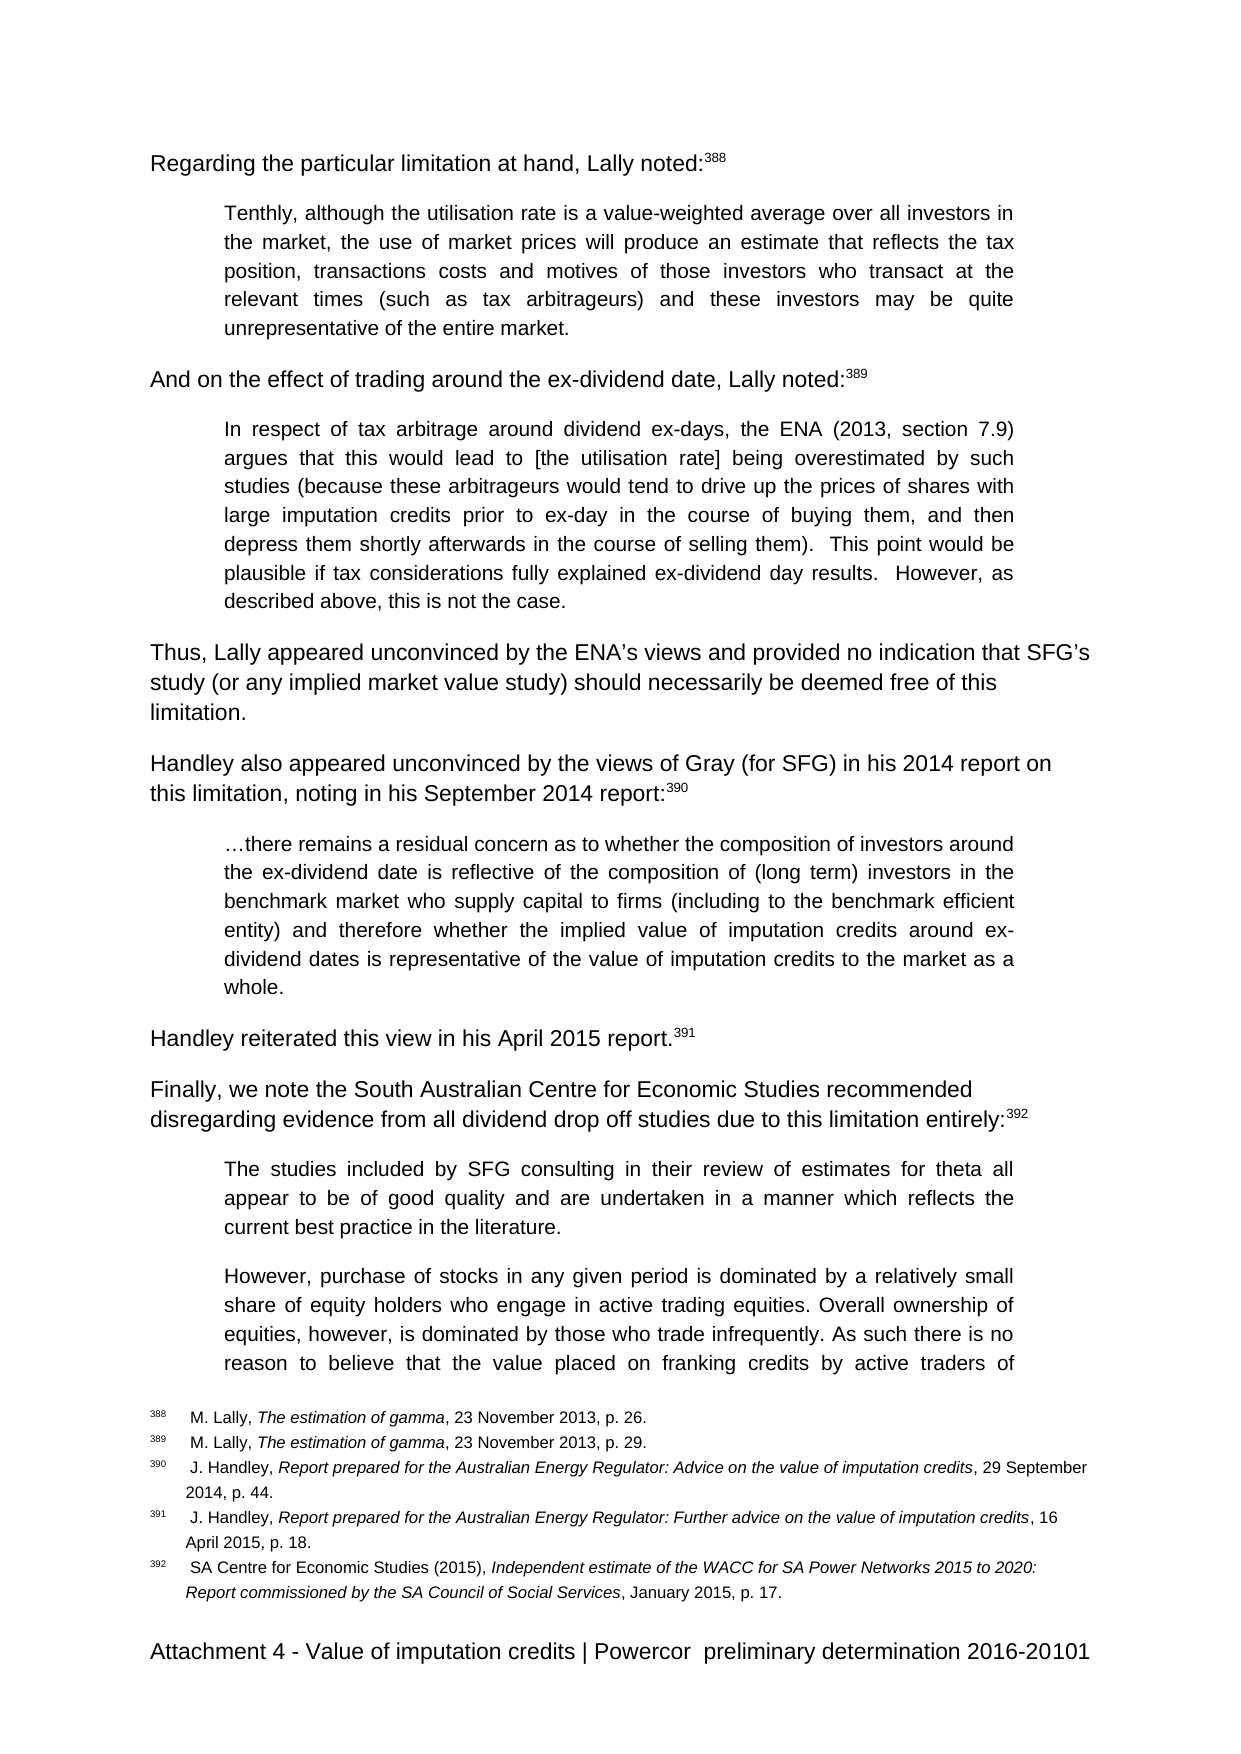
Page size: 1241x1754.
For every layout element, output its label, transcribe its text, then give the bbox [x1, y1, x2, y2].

text Handley reiterated this view in his April 2015 report. [150, 1025, 1090, 1051]
text In respect of tax arbitrage around dividend ex-days, the ENA (2013, section 7.9) argues that this would lead to [the utilisation rate] being overestimated by such studies (because these arbitrageurs would tend to drive up the prices of shares with large imputation credits prior to ex-day in the course of buying them, and then depress them shortly afterwards in the course of selling them). This point would be plausible if tax considerations fully explained ex-dividend day results. However, as described above, this is not the case. [224, 417, 1015, 613]
text Regarding the particular limitation at hand, Lally noted: [150, 150, 1090, 176]
text Handley also appeared unconvinced by the views of Gray (for SFG) in his 2014 report on this limitation, noting in his September 2014 report: [150, 750, 1090, 807]
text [224, 1264, 1015, 1374]
text The studies included by SFG consulting in their review of estimates for theta all appear to be of good quality and are undertaken in a manner which reflects the current best practice in the literature. [224, 1157, 1015, 1238]
text And on the effect of trading around the ex-dividend date, Lally noted: [150, 366, 1090, 392]
text Tenthly, although the utilisation rate is a value-weighted average over all investors in the market, the use of market prices will produce an estimate that reflects the tax position, transactions costs and motives of those investors who transact at the relevant times (such as tax arbitrageurs) and these investors may be quite unrepresentative of the entire market. [224, 201, 1015, 340]
text …there remains a residual concern as to whether the composition of investors around the ex-dividend date is reflective of the composition of (long term) investors in the benchmark market who supply capital to firms (including to the benchmark efficient entity) and therefore whether the implied value of imputation credits around ex-dividend dates is representative of the value of imputation credits to the market as a whole. [224, 831, 1015, 999]
text Thus, Lally appeared unconvinced by the ENA’s views and provided no indication that SFG’s study (or any implied market value study) should necessarily be deemed free of this limitation. [150, 639, 1090, 726]
text Finally, we note the South Australian Centre for Economic Studies recommended disregarding evidence from all dividend drop off studies due to this limitation entirely: [150, 1076, 1090, 1132]
